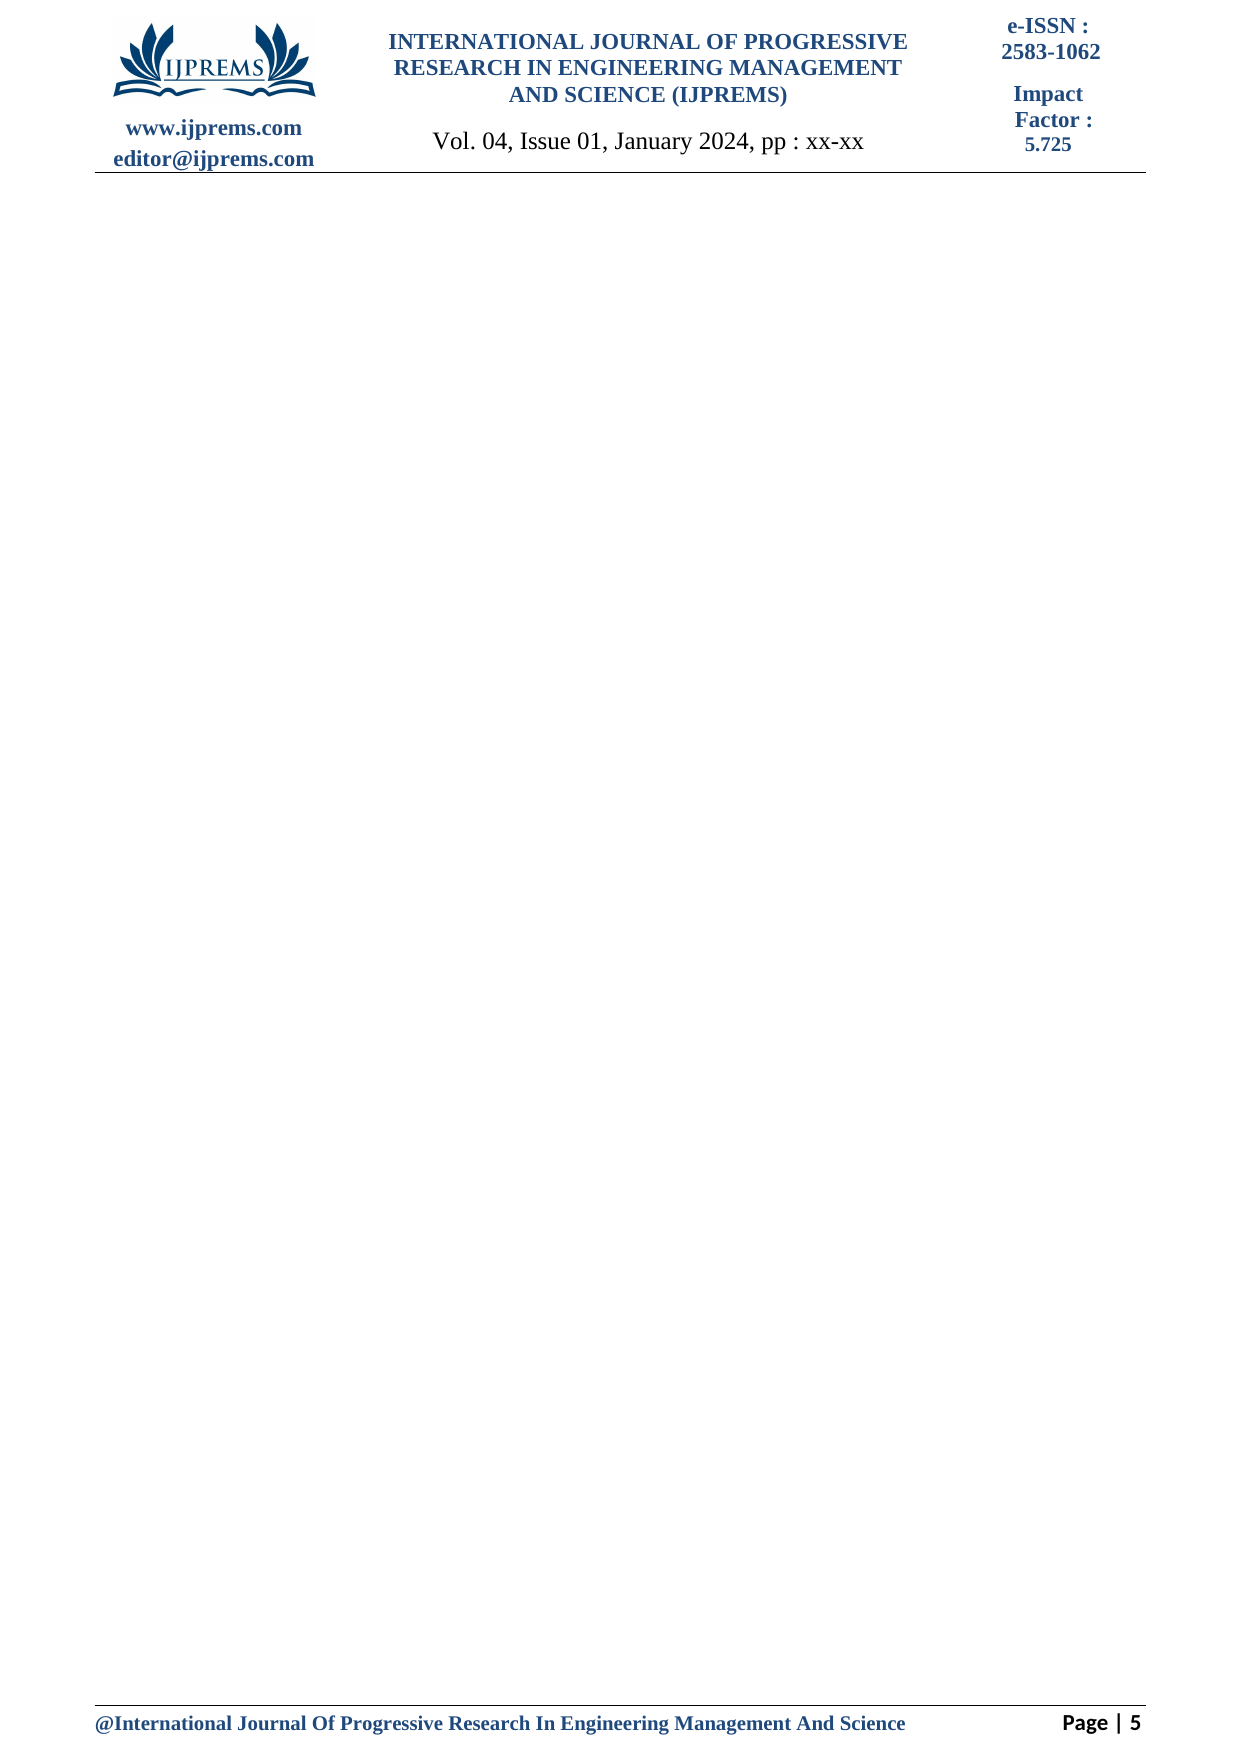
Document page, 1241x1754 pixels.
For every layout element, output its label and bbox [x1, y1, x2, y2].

picture [111, 16, 317, 106]
